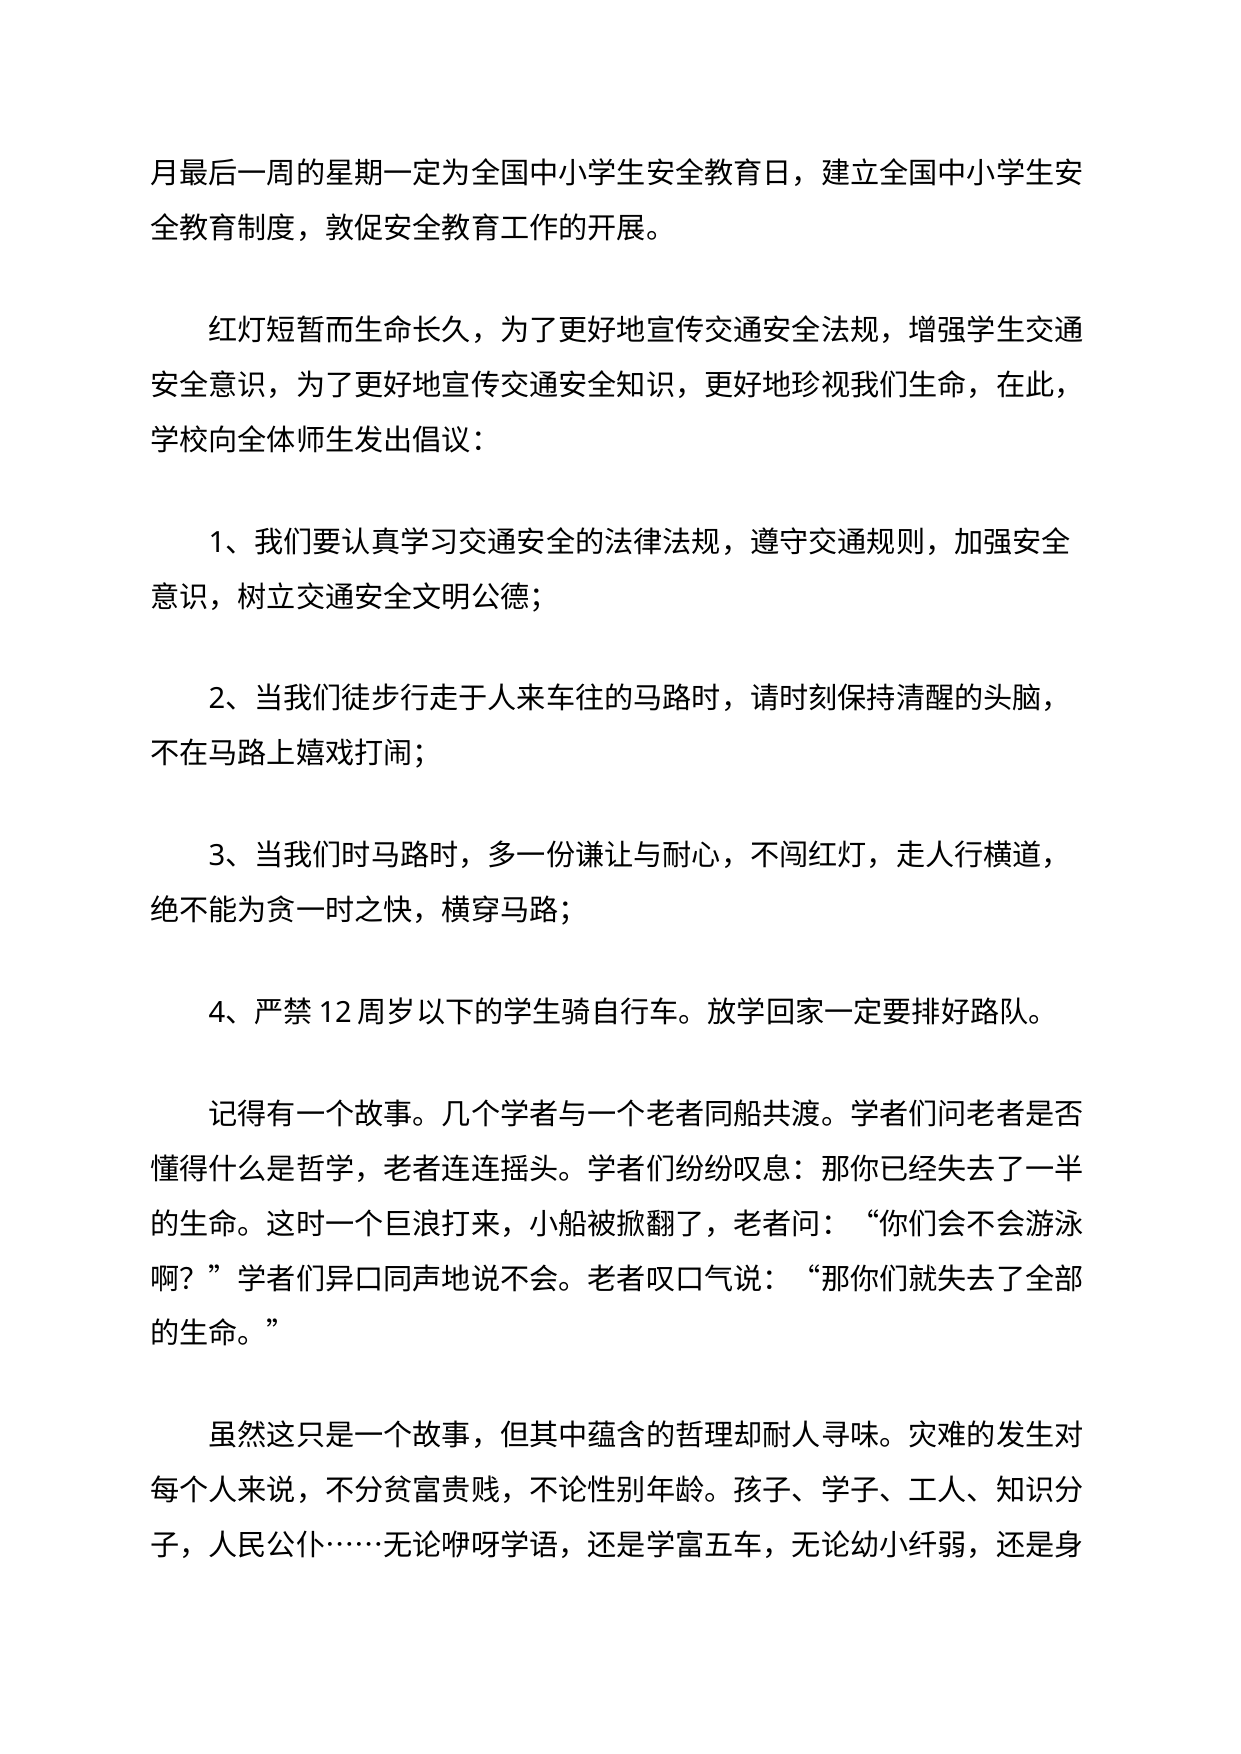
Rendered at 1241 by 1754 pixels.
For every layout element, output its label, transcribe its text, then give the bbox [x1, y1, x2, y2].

text 记得有一个故事。几个学者与一个老者同船共渡。学者们问老者是否懂得什么是哲学，老者连连摇头。学者们纷纷叹息：那你已经失去了一半的生命。这时一个巨浪打来，小船被掀翻了，老者问：“你们会不会游泳啊？”学者们异口同声地说不会。老者叹口气说：“那你们就失去了全部的生命。” [150, 1091, 1090, 1352]
text 3、当我们时马路时，多一份谦让与耐心，不闯红灯，走人行横道，绝不能为贪一时之快，横穿马路； [150, 832, 1090, 929]
text 2、当我们徒步行走于人来车往的马路时，请时刻保持清醒的头脑，不在马路上嬉戏打闹； [150, 675, 1090, 772]
text 4、严禁12周岁以下的学生骑自行车。放学回家一定要排好路队。 [150, 988, 1090, 1031]
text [150, 1412, 1090, 1564]
text 1、我们要认真学习交通安全的法律法规，遵守交通规则，加强安全意识，树立交通安全文明公德； [150, 518, 1090, 616]
text 红灯短暂而生命长久，为了更好地宣传交通安全法规，增强学生交通安全意识，为了更好地宣传交通安全知识，更好地珍视我们生命，在此，学校向全体师生发出倡议： [150, 307, 1090, 459]
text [150, 150, 1090, 247]
